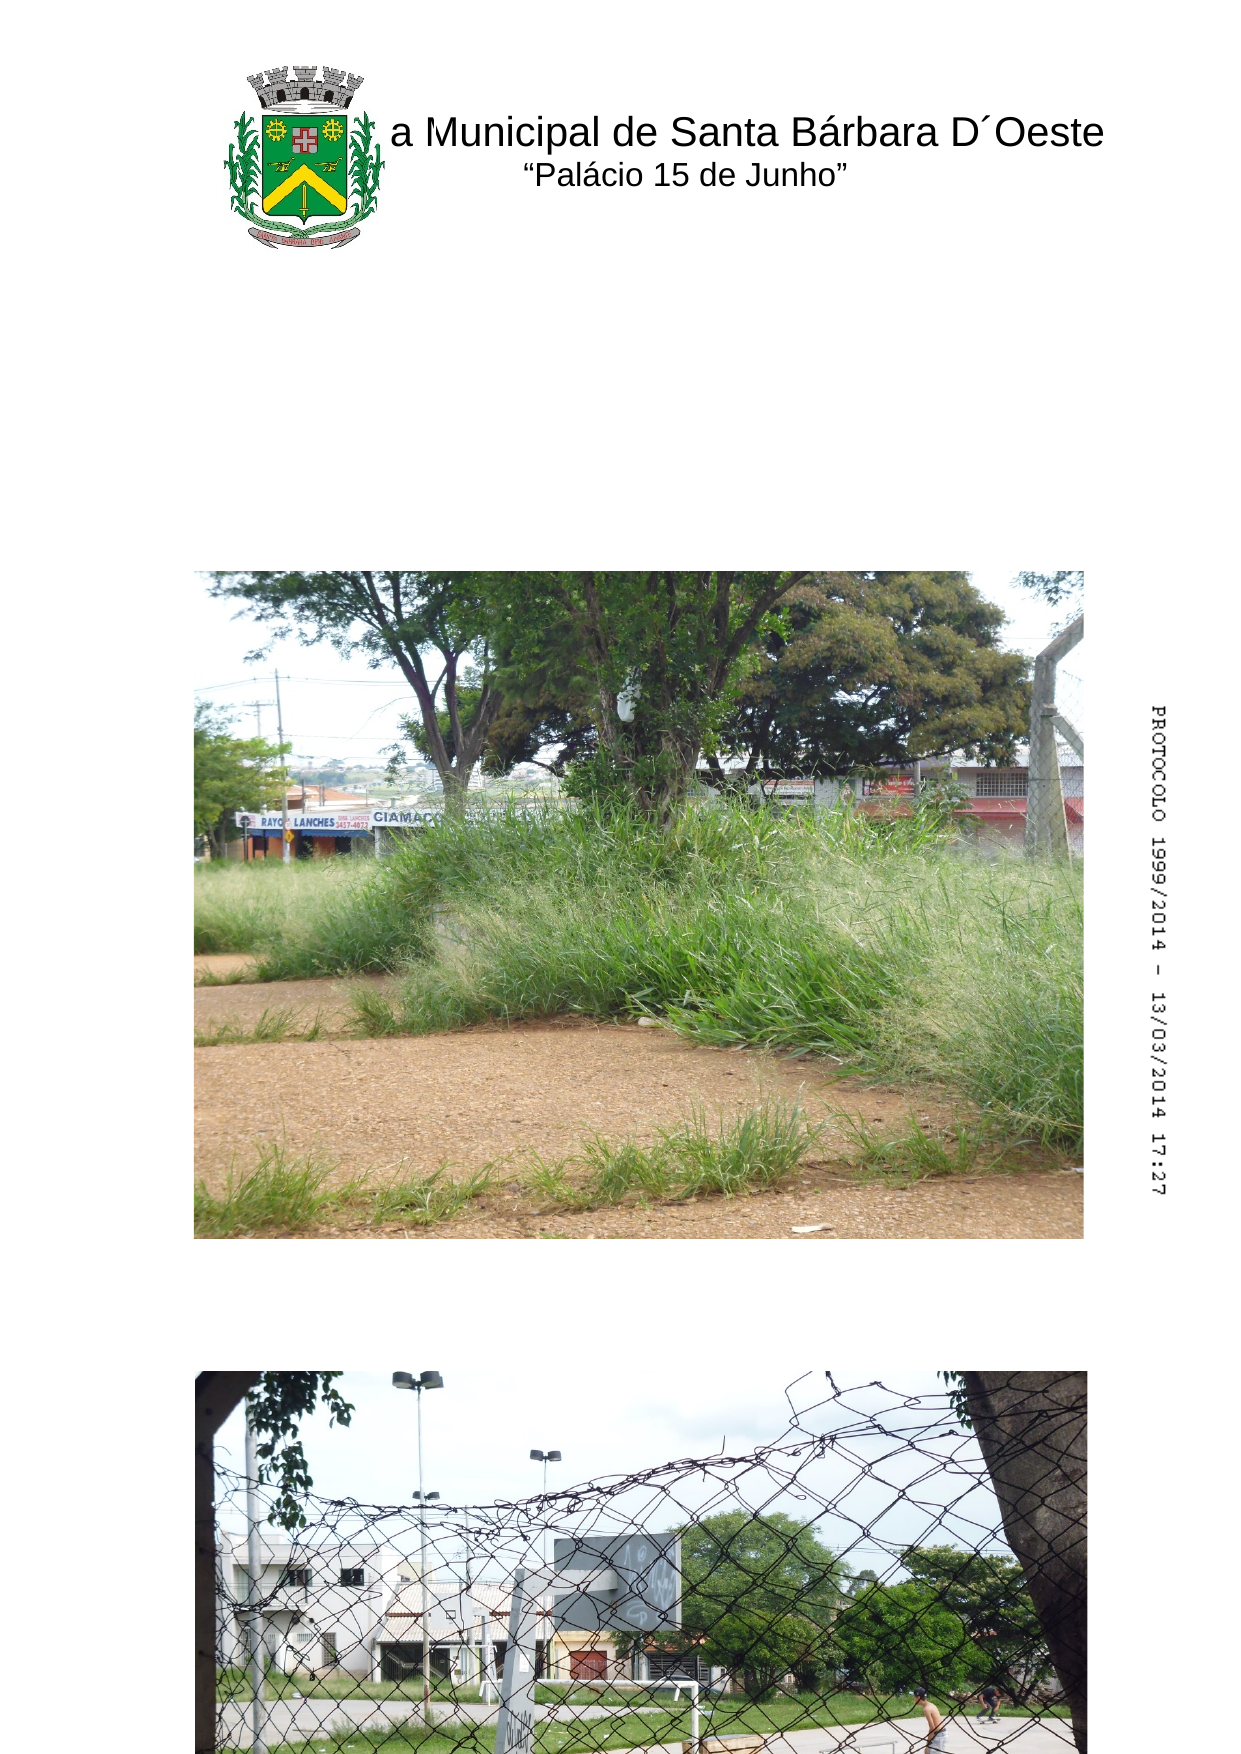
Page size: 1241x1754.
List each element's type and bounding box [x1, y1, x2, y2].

picture [195, 1371, 1088, 1754]
picture [223, 66, 392, 256]
picture [193, 571, 1084, 1239]
picture [1124, 703, 1188, 1199]
